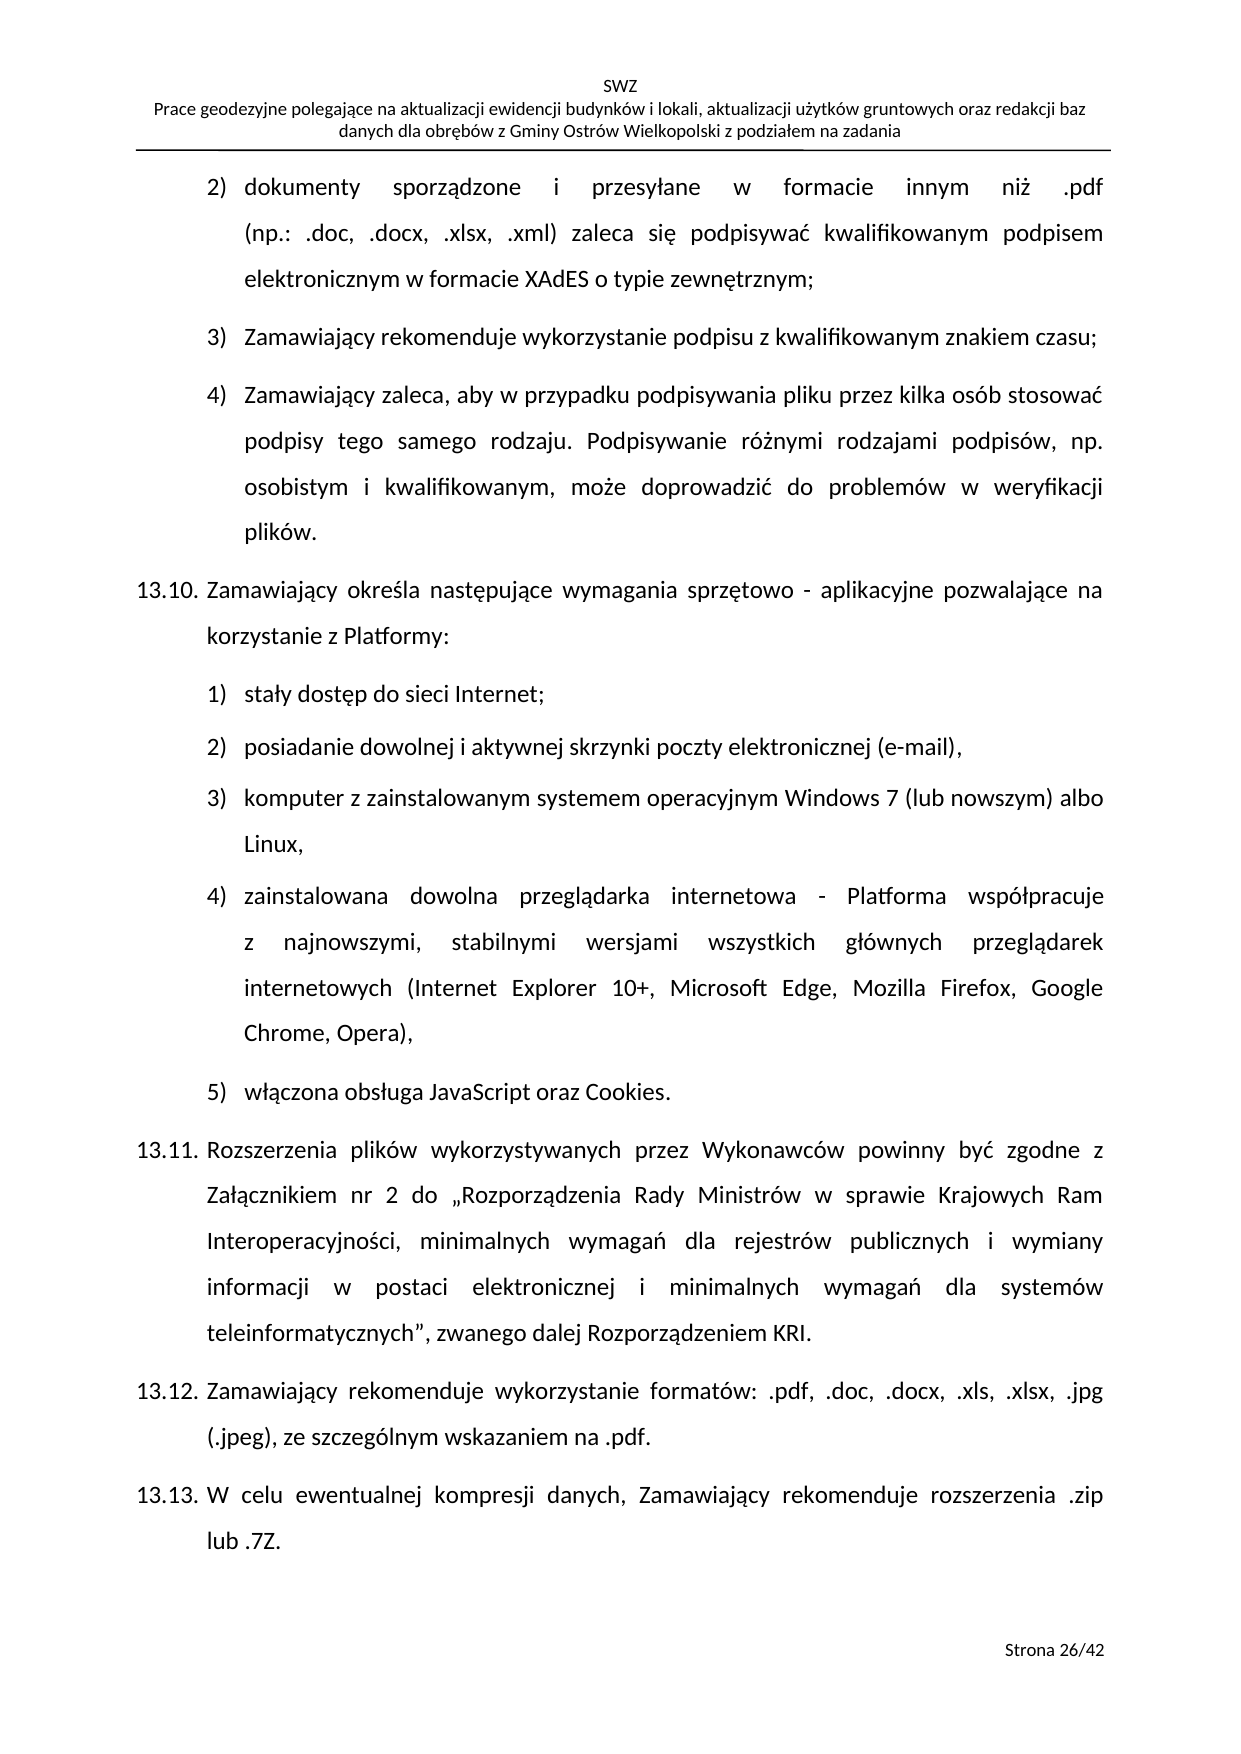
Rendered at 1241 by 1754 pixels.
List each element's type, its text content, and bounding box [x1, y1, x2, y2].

subtitle Zamawiający zaleca, aby w przypadku podpisywania pliku przez kilka osób stosować podpisy tego samego rodzaju. Podpisywanie różnymi rodzajami podpisów, np. osobistym i kwalifikowanym, może doprowadzić do problemów w weryfikacji plików. [207, 379, 1104, 547]
subtitle Rozszerzenia plików wykorzystywanych przez Wykonawców powinny być zgodne z Załącznikiem nr 2 do „Rozporządzenia Rady Ministrów w sprawie Krajowych Ram Interoperacyjności, minimalnych wymagań dla rejestrów publicznych i wymiany informacji w postaci elektronicznej i minimalnych wymagań dla systemów teleinformatycznych”, zwanego dalej Rozporządzeniem KRI. [136, 1134, 1104, 1347]
list zainstalowana dowolna przeglądarka internetowa - Platforma współpracuje z najnowszymi, stabilnymi wersjami wszystkich głównych przeglądarek internetowych (Internet Explorer 10+, Microsoft Edge, Mozilla Firefox, Google Chrome, Opera), [207, 880, 1104, 1048]
subtitle W celu ewentualnej kompresji danych, Zamawiający rekomenduje rozszerzenia .zip lub .7Z. [136, 1479, 1104, 1555]
subtitle Zamawiający określa następujące wymagania sprzętowo - aplikacyjne pozwalające na korzystanie z Platformy: [136, 575, 1104, 651]
list posiadanie dowolnej i aktywnej skrzynki poczty elektronicznej (e-mail), [207, 731, 1104, 761]
subtitle stały dostęp do sieci Internet; [207, 679, 1104, 709]
subtitle włączona obsługa JavaScript oraz Cookies. [207, 1076, 1104, 1106]
subtitle Zamawiający rekomenduje wykorzystanie podpisu z kwalifikowanym znakiem czasu; [207, 321, 1104, 352]
subtitle Zamawiający rekomenduje wykorzystanie formatów: .pdf, .doc, .docx, .xls, .xlsx, .jpg (.jpeg), ze szczególnym wskazaniem na .pdf. [136, 1375, 1104, 1451]
list komputer z zainstalowanym systemem operacyjnym Windows 7 (lub nowszym) albo Linux, [207, 783, 1104, 859]
subtitle dokumenty sporządzone i przesyłane w formacie innym niż .pdf (np.: .doc, .docx, .xlsx, .xml) zaleca się podpisywać kwalifikowanym podpisem elektronicznym w formacie XAdES o typie zewnętrznym; [207, 171, 1104, 293]
